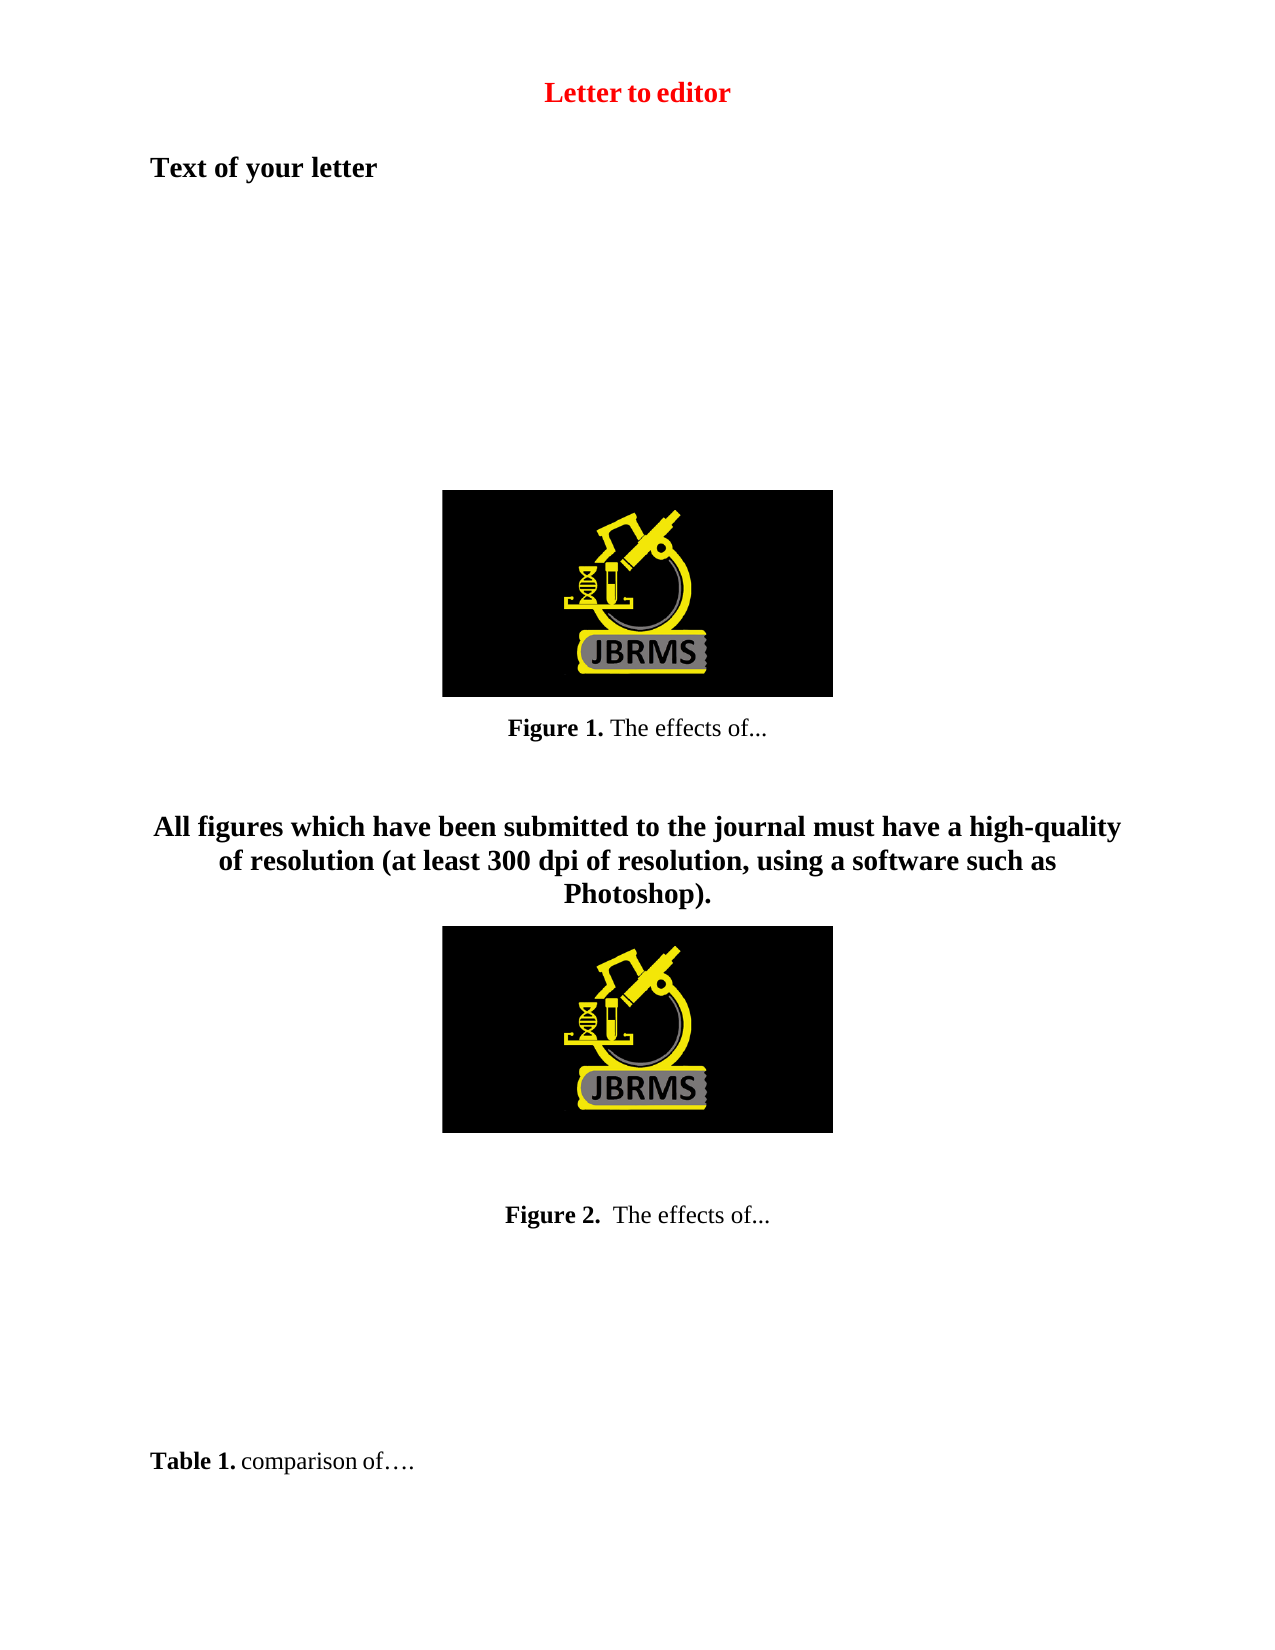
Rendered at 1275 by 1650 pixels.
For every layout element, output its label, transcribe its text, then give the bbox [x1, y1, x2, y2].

text All figures which have been submitted to the journal must have a high-quality of resolution (at least 300 dpi of resolution, using a software such as Photoshop). [150, 809, 1125, 910]
text Text of your letter [150, 150, 1125, 183]
picture [442, 490, 833, 697]
picture [442, 926, 833, 1133]
text Figure 2. The effects of... [150, 1200, 1125, 1228]
text Figure 1. The effects of... [150, 713, 1125, 742]
text Table 1. comparison of…. [150, 1446, 1125, 1475]
